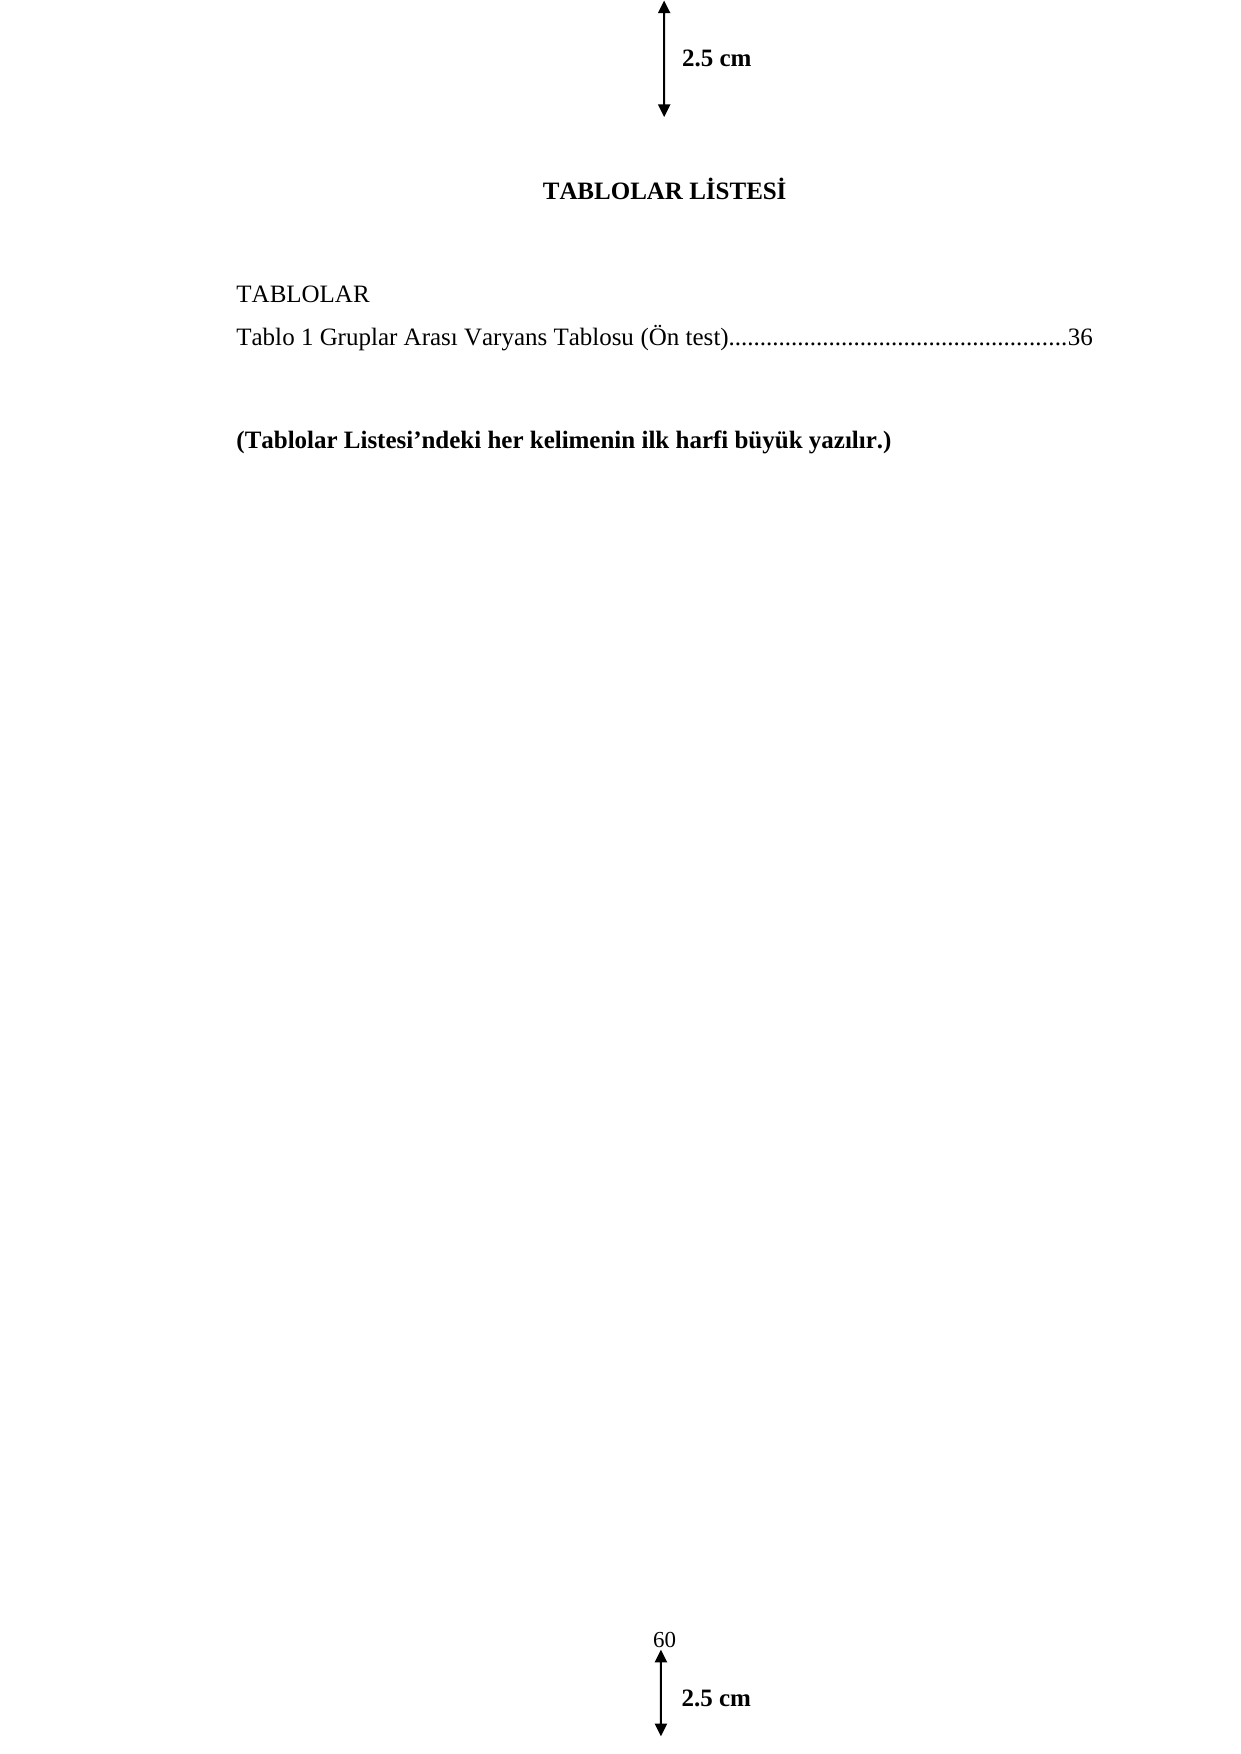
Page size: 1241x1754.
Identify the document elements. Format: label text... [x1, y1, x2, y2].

subtitle (Tablolar Listesi’ndeki her kelimenin ilk harfi büyük yazılır.) [236, 425, 1126, 454]
text Tablo 1 Gruplar Arası Varyans Tablosu (Ön test) 36 [236, 322, 1126, 351]
text TABLOLAR LİSTESİ [247, 176, 1082, 205]
text TABLOLAR [236, 279, 1126, 308]
